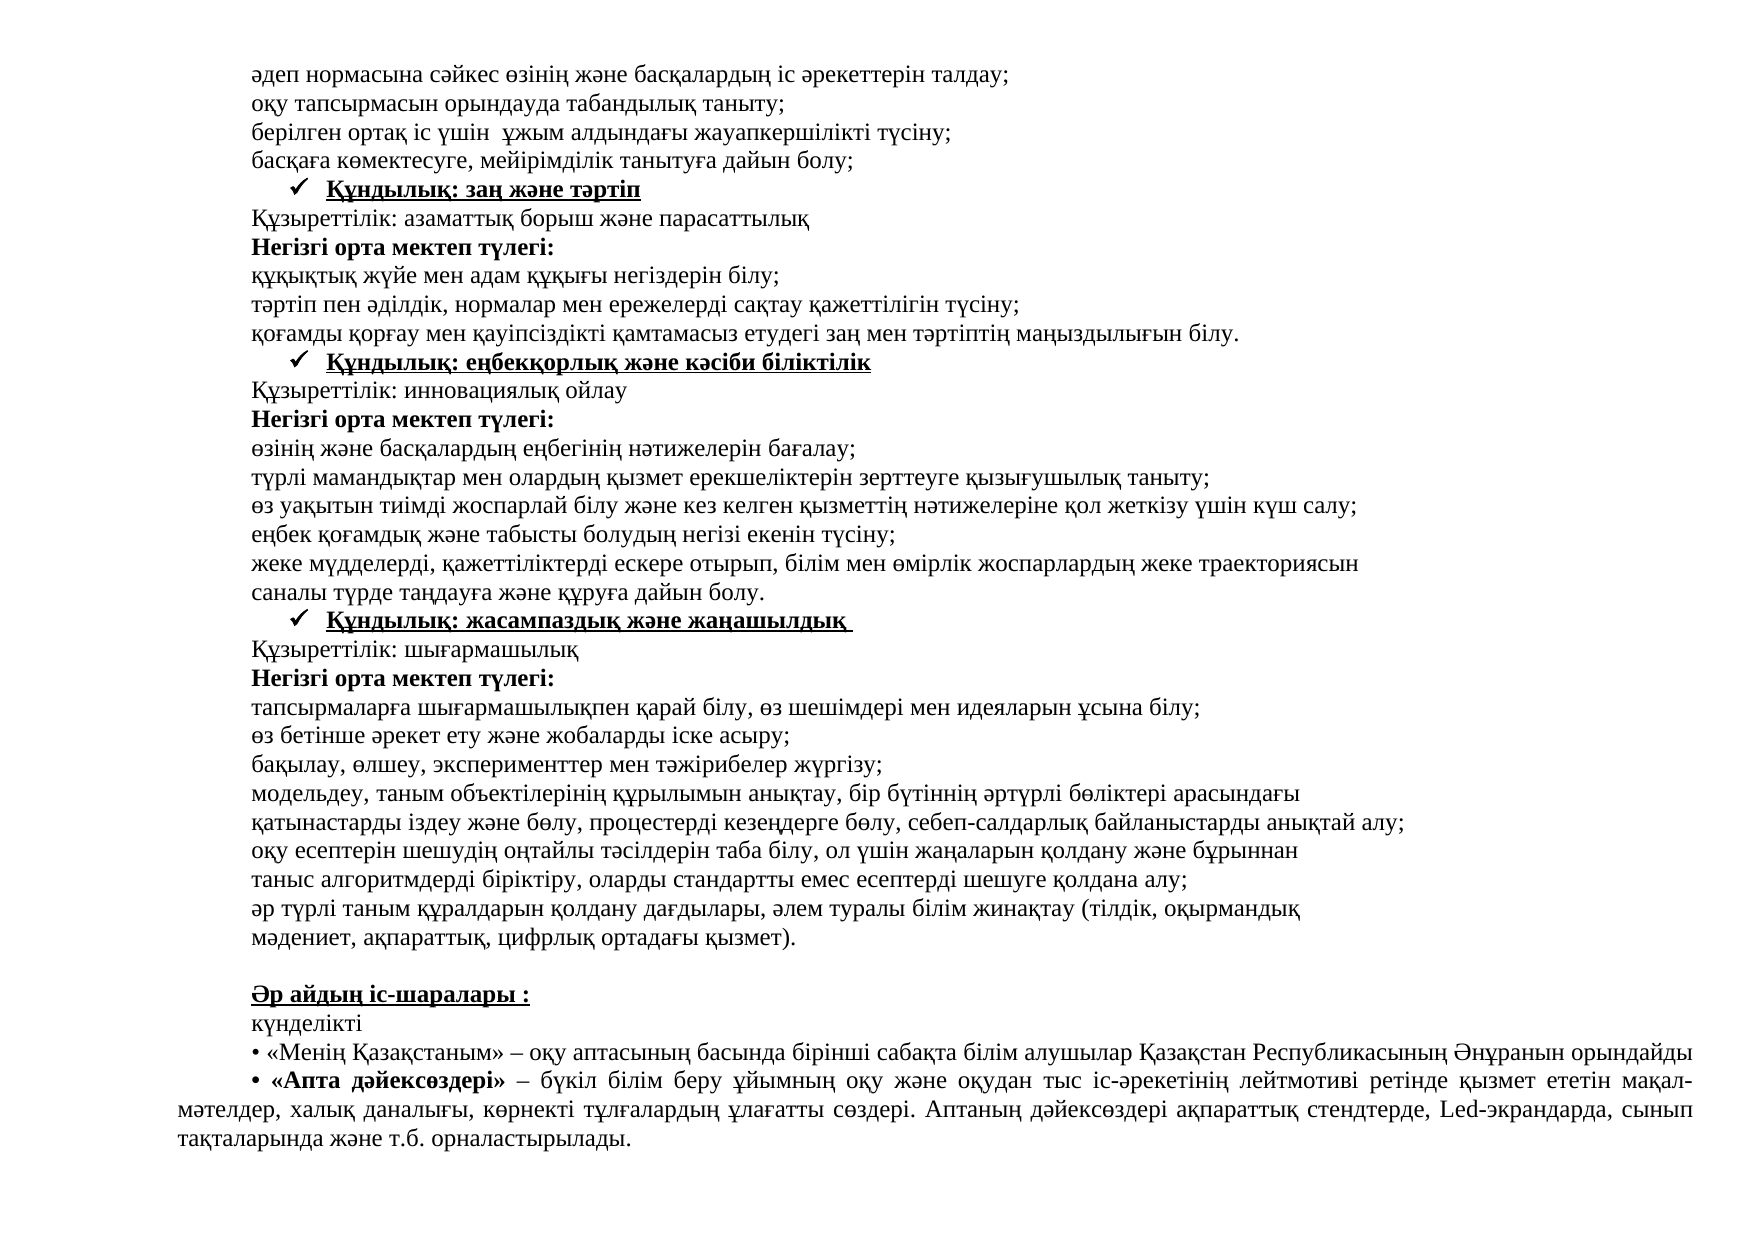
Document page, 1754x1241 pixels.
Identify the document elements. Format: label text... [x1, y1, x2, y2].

text Әр айдың іс-шаралары : [177, 979, 1695, 1008]
text • «Менің Қазақстаным» – оқу аптасының басында бірінші сабақта білім алушылар Қазақстан Республикасының Әнұранын орындайды [177, 1037, 1695, 1065]
text Құзыреттілік: шығармашылық [177, 634, 1695, 663]
text • «Апта дәйексөздері» – бүкіл білім беру ұйымның оқу және оқудан тыс іс-әрекетінің лейтмотиві ретінде қызмет ететін мақал-мәтелдер, халық даналығы, көрнекті тұлғалардың ұлағатты сөздері. Аптаның дәйексөздері ақпараттық стендтерде, Led-экрандарда, сынып тақталарында және т.б. орналастырылады. [177, 1065, 1695, 1152]
text өз бетінше әрекет ету және жобаларды іске асыру; [177, 720, 1695, 749]
text Құзыреттілік: инновациялық ойлау [177, 375, 1695, 404]
text күнделікті [177, 1008, 1695, 1037]
text таныс алгоритмдерді біріктіру, оларды стандартты емес есептерді шешуге қолдана алу; [177, 864, 1695, 893]
text өзінің және басқалардың еңбегінің нәтижелерін бағалау; [177, 433, 1695, 462]
text өз уақытын тиімді жоспарлай білу және кез келген қызметтің нәтижелеріне қол жеткізу үшін күш салу; [177, 490, 1695, 519]
list Құндылық: заң және тәртіп [288, 174, 1695, 203]
text Негізгі орта мектеп түлегі: [177, 404, 1695, 433]
text құқықтық жүйе мен адам құқығы негіздерін білу; [177, 260, 1695, 289]
text еңбек қоғамдық және табысты болудың негізі екенін түсіну; [177, 519, 1695, 548]
text тапсырмаларға шығармашылықпен қарай білу, өз шешімдері мен идеяларын ұсына білу; [177, 692, 1695, 720]
text Құзыреттілік: азаматтық борыш және парасаттылық [177, 203, 1695, 232]
text Негізгі орта мектеп түлегі: [177, 663, 1695, 692]
list Құндылық: еңбекқорлық және кәсіби біліктілік [288, 347, 1695, 375]
text түрлі мамандықтар мен олардың қызмет ерекшеліктерін зерттеуге қызығушылық таныту; [177, 462, 1695, 490]
text саналы түрде таңдауға және құруға дайын болу. [177, 577, 1695, 605]
text модельдеу, таным объектілерінің құрылымын анықтау, бір бүтіннің әртүрлі бөліктері арасындағы [177, 778, 1695, 807]
text әдеп нормасына сәйкес өзінің және басқалардың іс әрекеттерін талдау; [177, 59, 1695, 88]
text қатынастарды іздеу және бөлу, процестерді кезеңдерге бөлу, себеп-салдарлық байланыстарды анықтай алу; [177, 807, 1695, 835]
text берілген ортақ іс үшін ұжым алдындағы жауапкершілікті түсіну; [177, 117, 1695, 145]
text оқу есептерін шешудің оңтайлы тәсілдерін таба білу, ол үшін жаңаларын қолдану және бұрыннан [177, 835, 1695, 864]
text қоғамды қорғау мен қауіпсіздікті қамтамасыз етудегі заң мен тәртіптің маңыздылығын білу. [177, 318, 1695, 347]
list Құндылық: жасампаздық және жаңашылдық [288, 605, 1695, 634]
text әр түрлі таным құралдарын қолдану дағдылары, әлем туралы білім жинақтау (тілдік, оқырмандық [177, 893, 1695, 922]
text басқаға көмектесуге, мейірімділік танытуға дайын болу; [177, 145, 1695, 174]
text тәртіп пен әділдік, нормалар мен ережелерді сақтау қажеттілігін түсіну; [177, 289, 1695, 318]
text жеке мүдделерді, қажеттіліктерді ескере отырып, білім мен өмірлік жоспарлардың жеке траекториясын [177, 548, 1695, 577]
text бақылау, өлшеу, эксперименттер мен тәжірибелер жүргізу; [177, 749, 1695, 778]
text Негізгі орта мектеп түлегі: [177, 232, 1695, 260]
text оқу тапсырмасын орындауда табандылық таныту; [177, 88, 1695, 117]
text мәдениет, ақпараттық, цифрлық ортадағы қызмет). [177, 922, 1695, 950]
